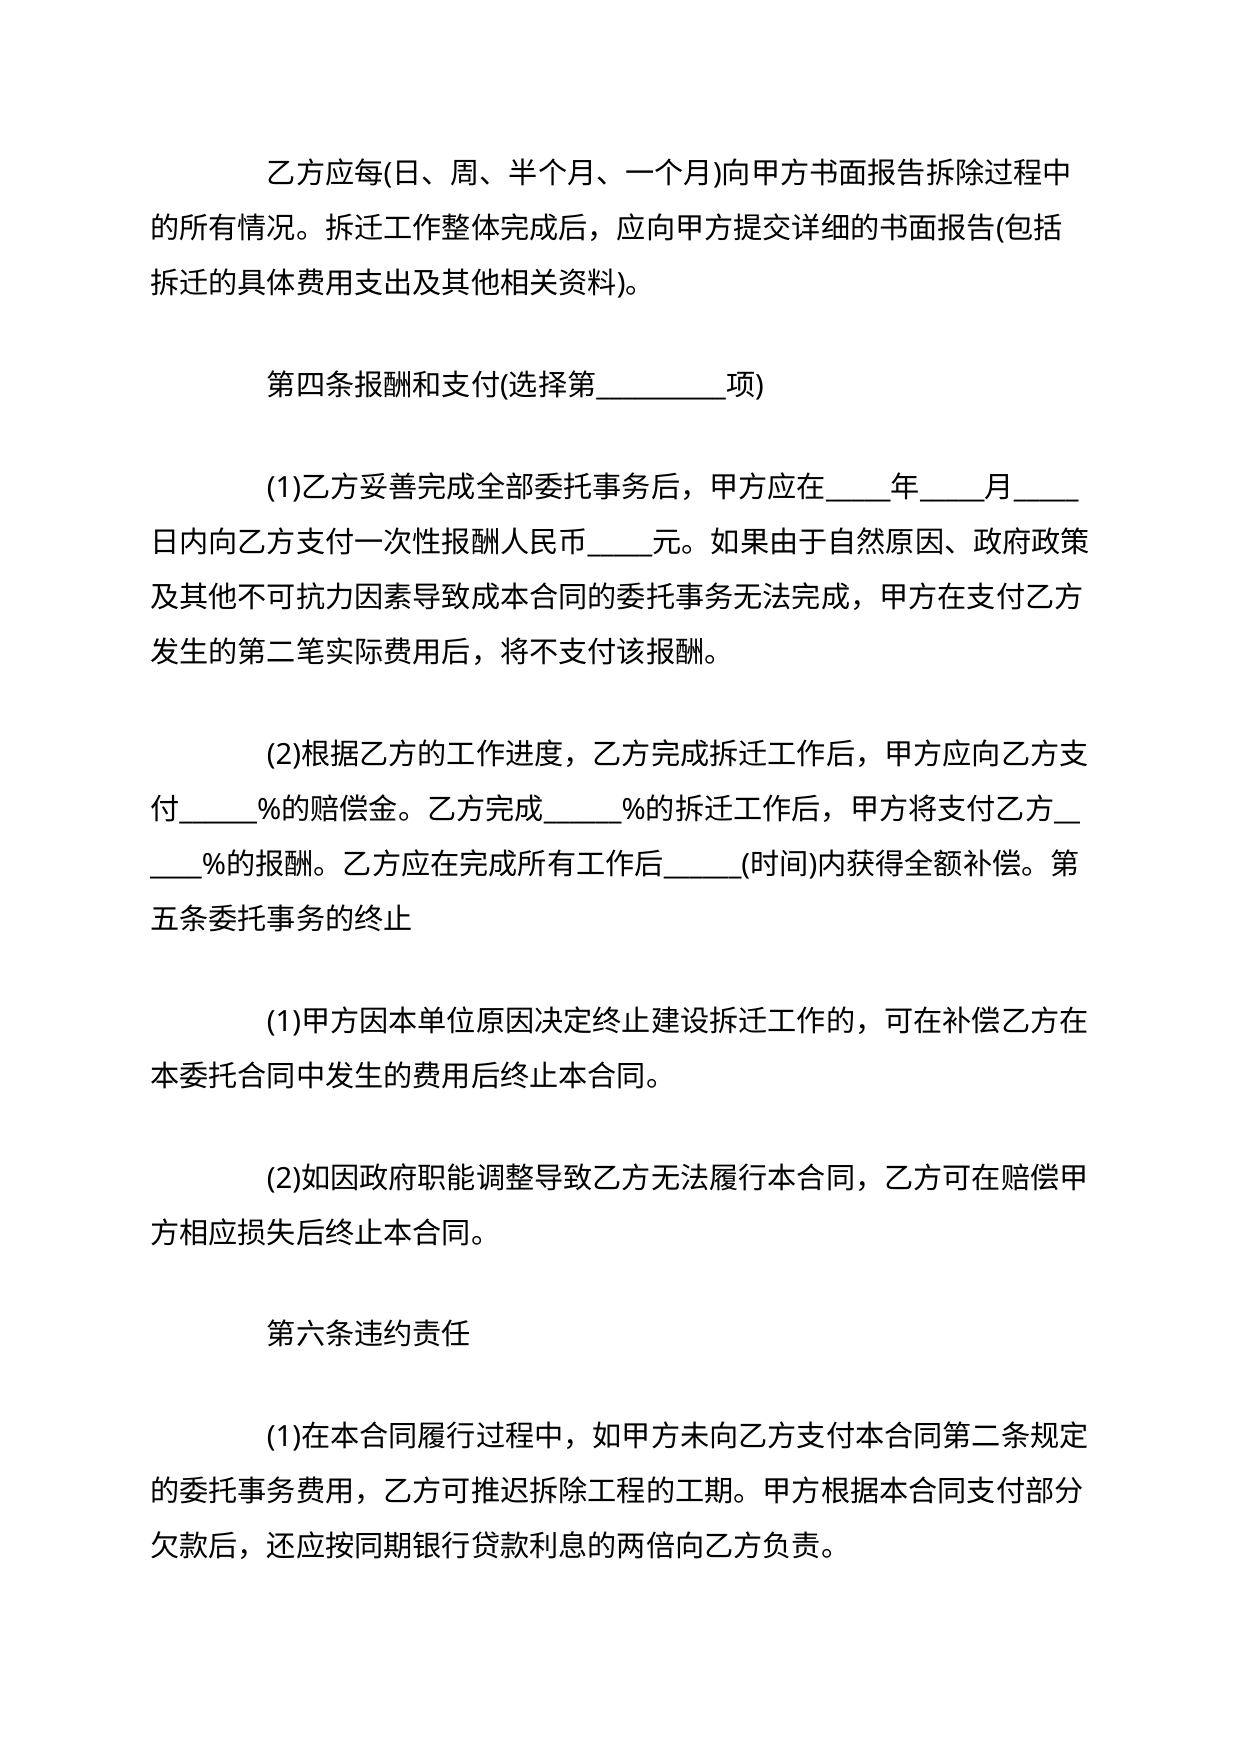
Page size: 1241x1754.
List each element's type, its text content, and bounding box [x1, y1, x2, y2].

text (2)根据乙方的工作进度，乙方完成拆迁工作后，甲方应向乙方支付______%的赔偿金。乙方完成______%的拆迁工作后，甲方将支付乙方______%的报酬。乙方应在完成所有工作后______(时间)内获得全额补偿。第五条委托事务的终止 [150, 731, 1090, 938]
text 第六条违约责任 [150, 1311, 1090, 1353]
text (1)乙方妥善完成全部委托事务后，甲方应在_____年_____月_____日内向乙方支付一次性报酬人民币_____元。如果由于自然原因、政府政策及其他不可抗力因素导致成本合同的委托事务无法完成，甲方在支付乙方发生的第二笔实际费用后，将不支付该报酬。 [150, 464, 1090, 671]
text (2)如因政府职能调整导致乙方无法履行本合同，乙方可在赔偿甲方相应损失后终止本合同。 [150, 1154, 1090, 1251]
text (1)在本合同履行过程中，如甲方未向乙方支付本合同第二条规定的委托事务费用，乙方可推迟拆除工程的工期。甲方根据本合同支付部分欠款后，还应按同期银行贷款利息的两倍向乙方负责。 [150, 1413, 1090, 1565]
text (1)甲方因本单位原因决定终止建设拆迁工作的，可在补偿乙方在本委托合同中发生的费用后终止本合同。 [150, 997, 1090, 1095]
text 乙方应每(日、周、半个月、一个月)向甲方书面报告拆除过程中的所有情况。拆迁工作整体完成后，应向甲方提交详细的书面报告(包括拆迁的具体费用支出及其他相关资料)。 [150, 150, 1090, 302]
text 第四条报酬和支付(选择第__________项) [150, 362, 1090, 404]
